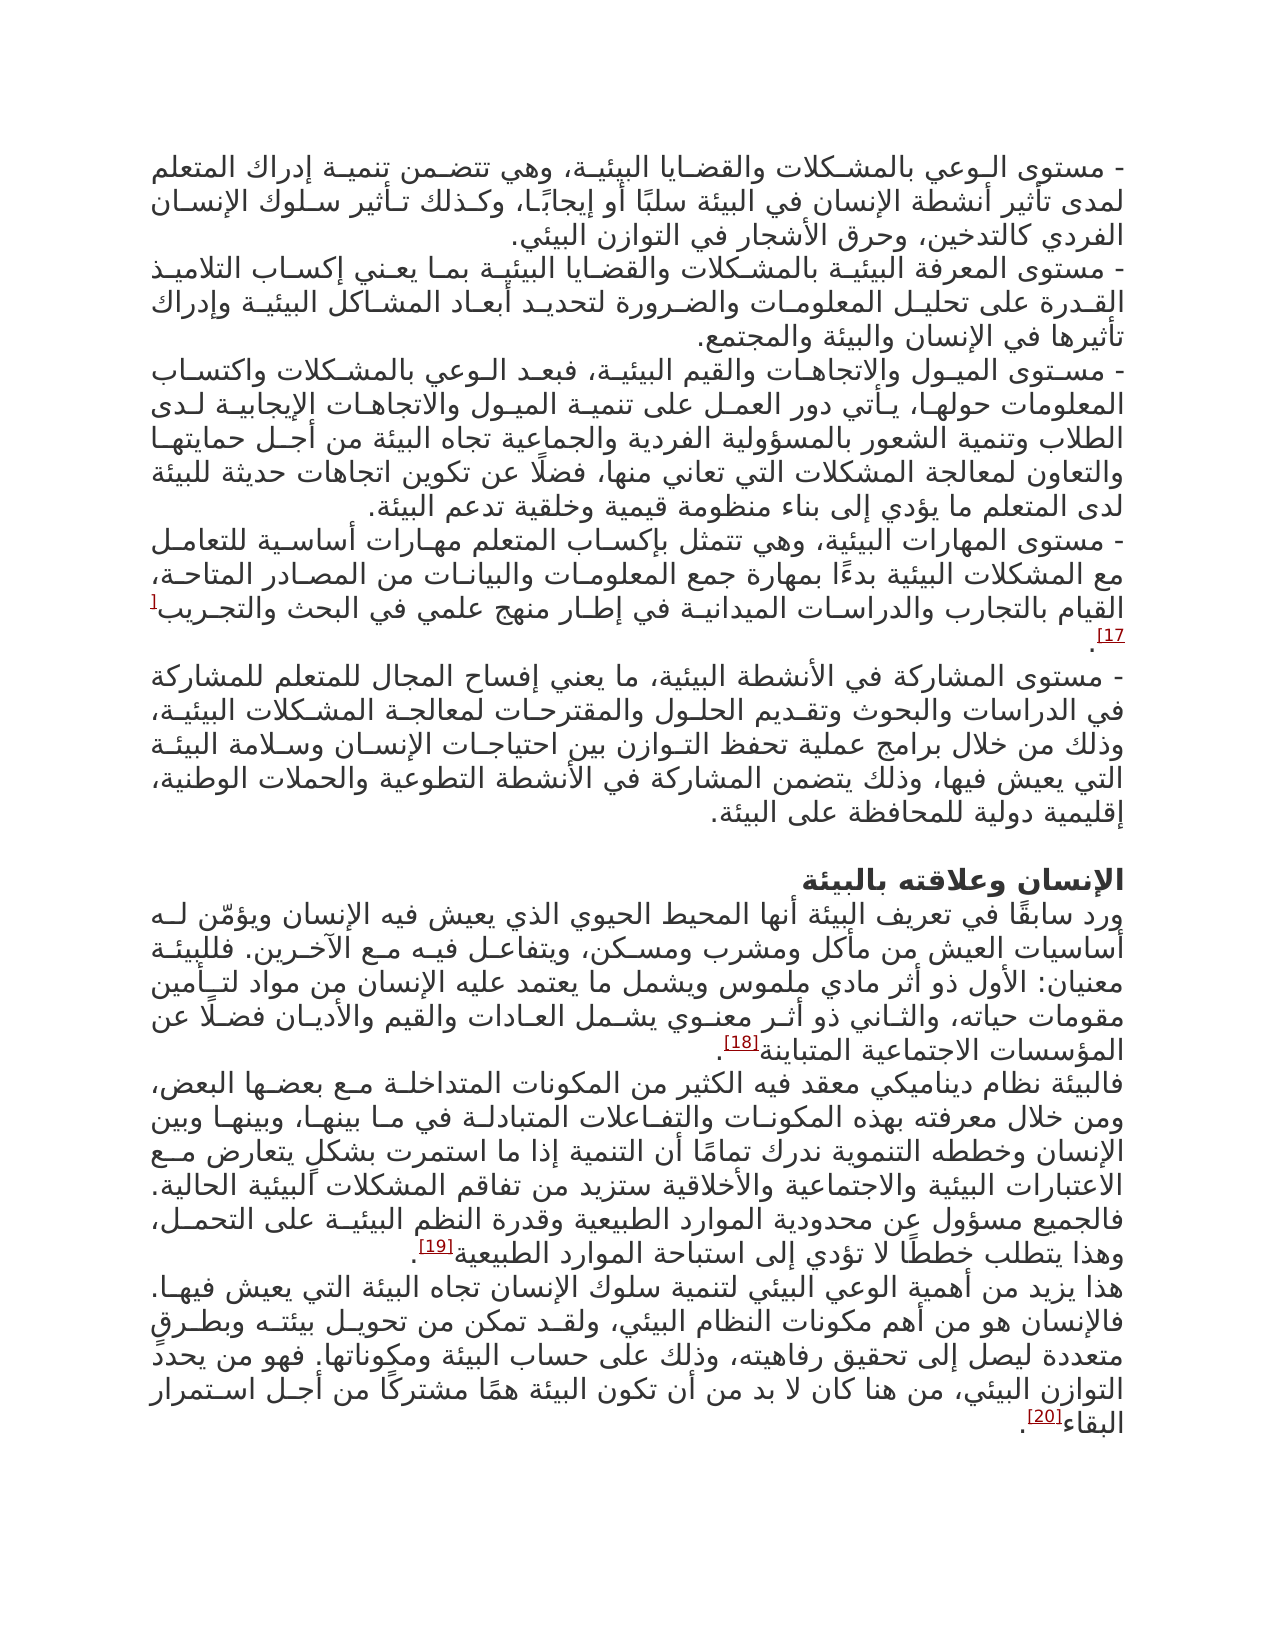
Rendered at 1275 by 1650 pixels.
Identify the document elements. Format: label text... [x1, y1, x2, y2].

text - مستوى المشاركة في الأنشطة البيئية، ما يعني إفساح المجال للمتعلم للمشاركة في الدراسات والبحوث وتقديم الحلول والمقترحات لمعالجة المشكلات البيئية، وذلك من خلال برامج عملية تحفظ التوازن بين احتياجات الإنسان وسلامة البيئة التي يعيش فيها، وذلك يتضمن المشاركة في الأنشطة التطوعية والحملات الوطنية، إقليمية دولية للمحافظة على البيئة. [150, 659, 1125, 829]
text فالبيئة نظام ديناميكي معقد فيه الكثير من المكونات المتداخلة مع بعضها البعض، ومن خلال معرفته بهذه المكونات والتفاعلات المتبادلة في ما بينها، وبينها وبين الإنسان وخططه التنموية ندرك تمامًا أن التنمية إذا ما استمرت بشكلٍ يتعارض مع الاعتبارات البيئية والاجتماعية والأخلاقية ستزيد من تفاقم المشكلات البيئية الحالية. فالجميع مسؤول عن محدودية الموارد الطبيعية وقدرة النظم البيئية على التحمل، وهذا يتطلب خططًا لا تؤدي إلى استباحة الموارد الطبيعية[19]. [150, 1067, 1125, 1271]
text الإنسان وعلاقته بالبيئة [150, 863, 1125, 897]
text ورد سابقًا في تعريف البيئة أنها المحيط الحيوي الذي يعيش فيه الإنسان ويؤمّن له أساسيات العيش من مأكل ومشرب ومسكن، ويتفاعل فيه مع الآخرين. فللبيئة معنيان: الأول ذو أثر مادي ملموس ويشمل ما يعتمد عليه الإنسان من مواد لتأمين مقومات حياته، والثاني ذو أثر معنوي يشمل العادات والقيم والأديان فضلًا عن المؤسسات الاجتماعية المتباينة[18]. [150, 897, 1125, 1067]
text - مستوى المعرفة البيئية بالمشكلات والقضايا البيئية بما يعني إكساب التلاميذ القدرة على تحليل المعلومات والضرورة لتحديد أبعاد المشاكل البيئية وإدراك تأثيرها في الإنسان والبيئة والمجتمع. [150, 252, 1125, 354]
text - مستوى الميول والاتجاهات والقيم البيئية، فبعد الوعي بالمشكلات واكتساب المعلومات حولها، يأتي دور العمل على تنمية الميول والاتجاهات الإيجابية لدى الطلاب وتنمية الشعور بالمسؤولية الفردية والجماعية تجاه البيئة من أجل حمايتها والتعاون لمعالجة المشكلات التي تعاني منها، فضلًا عن تكوين اتجاهات حديثة للبيئة لدى المتعلم ما يؤدي إلى بناء منظومة قيمية وخلقية تدعم البيئة. [150, 354, 1125, 523]
text هذا يزيد من أهمية الوعي البيئي لتنمية سلوك الإنسان تجاه البيئة التي يعيش فيها. فالإنسان هو من أهم مكونات النظام البيئي، ولقد تمكن من تحويل بيئته وبطرقٍ متعددة ليصل إلى تحقيق رفاهيته، وذلك على حساب البيئة ومكوناتها. فهو من يحدد التوازن البيئي، من هنا كان لا بد من أن تكون البيئة همًا مشتركًا من أجل استمرار البقاء[20]. [150, 1271, 1125, 1440]
text - مستوى الوعي بالمشكلات والقضايا البيئية، وهي تتضمن تنمية إدراك المتعلم لمدى تأثير أنشطة الإنسان في البيئة سلبًا أو إيجابًا، وكذلك تأثير سلوك الإنسان الفردي كالتدخين، وحرق الأشجار في التوازن البيئي. [150, 150, 1125, 252]
text - مستوى المهارات البيئية، وهي تتمثل بإكساب المتعلم مهارات أساسية للتعامل مع المشكلات البيئية بدءًا بمهارة جمع المعلومات والبيانات من المصادر المتاحة، القيام بالتجارب والدراسات الميدانية في إطار منهج علمي في البحث والتجريب[17]. [150, 523, 1125, 659]
